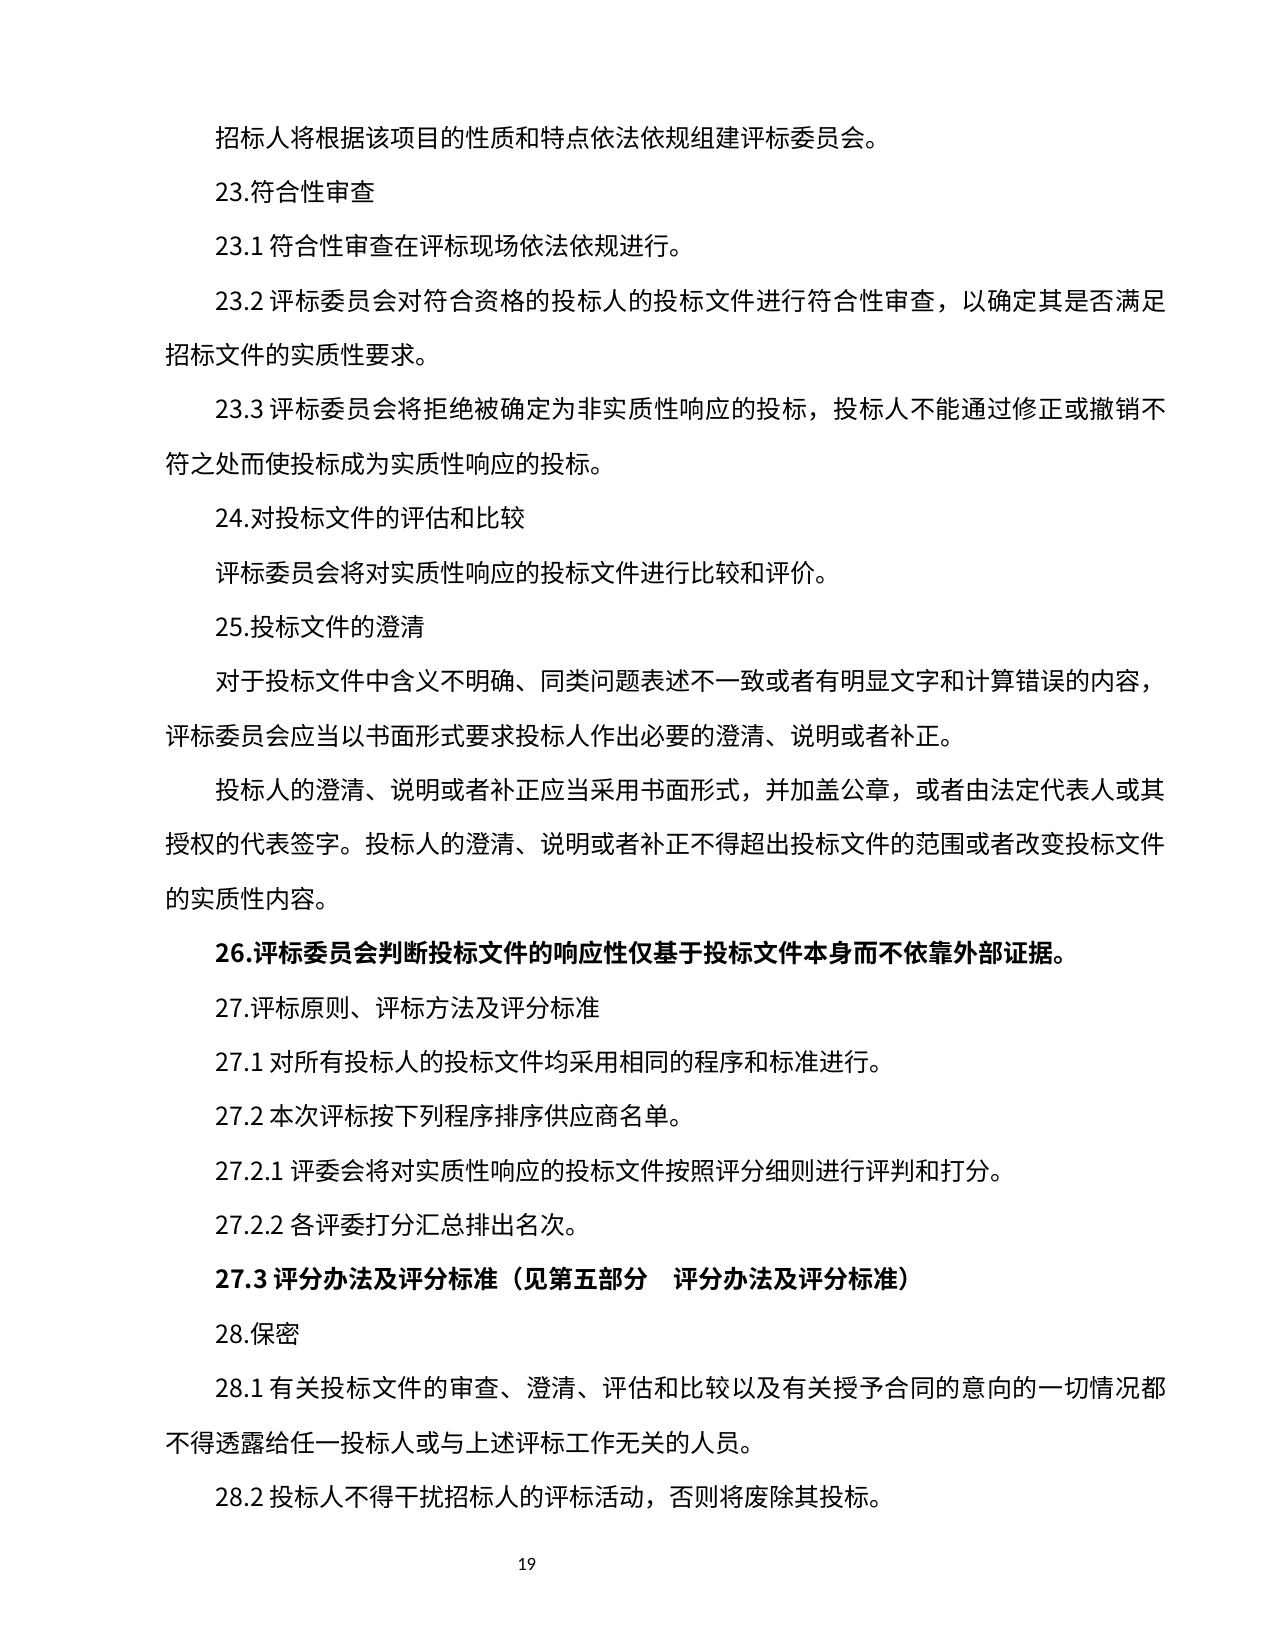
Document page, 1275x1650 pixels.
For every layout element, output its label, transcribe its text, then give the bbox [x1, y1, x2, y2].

text 28.1有关投标文件的审查、澄清、评估和比较以及有关授予合同的意向的一切情况都不得透露给任一投标人或与上述评标工作无关的人员。 [165, 1369, 1169, 1459]
text 投标人的澄清、说明或者补正应当采用书面形式，并加盖公章，或者由法定代表人或其授权的代表签字。投标人的澄清、说明或者补正不得超出投标文件的范围或者改变投标文件的实质性内容。 [165, 771, 1169, 916]
text 招标人将根据该项目的性质和特点依法依规组建评标委员会。 [165, 118, 1169, 154]
text 对于投标文件中含义不明确、同类问题表述不一致或者有明显文字和计算错误的内容，评标委员会应当以书面形式要求投标人作出必要的澄清、说明或者补正。 [165, 662, 1169, 752]
text 27.2本次评标按下列程序排序供应商名单。 [165, 1097, 1169, 1133]
text 27.2.2各评委打分汇总排出名次。 [165, 1206, 1169, 1242]
text 28.2投标人不得干扰招标人的评标活动，否则将废除其投标。 [165, 1477, 1169, 1514]
text 25.投标文件的澄清 [165, 607, 1169, 644]
text 28.保密 [165, 1314, 1169, 1351]
text 27.1对所有投标人的投标文件均采用相同的程序和标准进行。 [165, 1042, 1169, 1079]
text 评标委员会将对实质性响应的投标文件进行比较和评价。 [165, 553, 1169, 589]
text 27.评标原则、评标方法及评分标准 [165, 988, 1169, 1024]
text 23.1符合性审查在评标现场依法依规进行。 [165, 227, 1169, 263]
text 23.2评标委员会对符合资格的投标人的投标文件进行符合性审查，以确定其是否满足招标文件的实质性要求。 [165, 281, 1169, 372]
text 26.评标委员会判断投标文件的响应性仅基于投标文件本身而不依靠外部证据。 [165, 934, 1169, 970]
text 27.3评分办法及评分标准（见第五部分 评分办法及评分标准） [165, 1260, 1169, 1296]
text 23.3评标委员会将拒绝被确定为非实质性响应的投标，投标人不能通过修正或撤销不符之处而使投标成为实质性响应的投标。 [165, 390, 1169, 481]
text 27.2.1评委会将对实质性响应的投标文件按照评分细则进行评判和打分。 [165, 1151, 1169, 1187]
text 24.对投标文件的评估和比较 [165, 499, 1169, 535]
text 23.符合性审查 [165, 172, 1169, 209]
